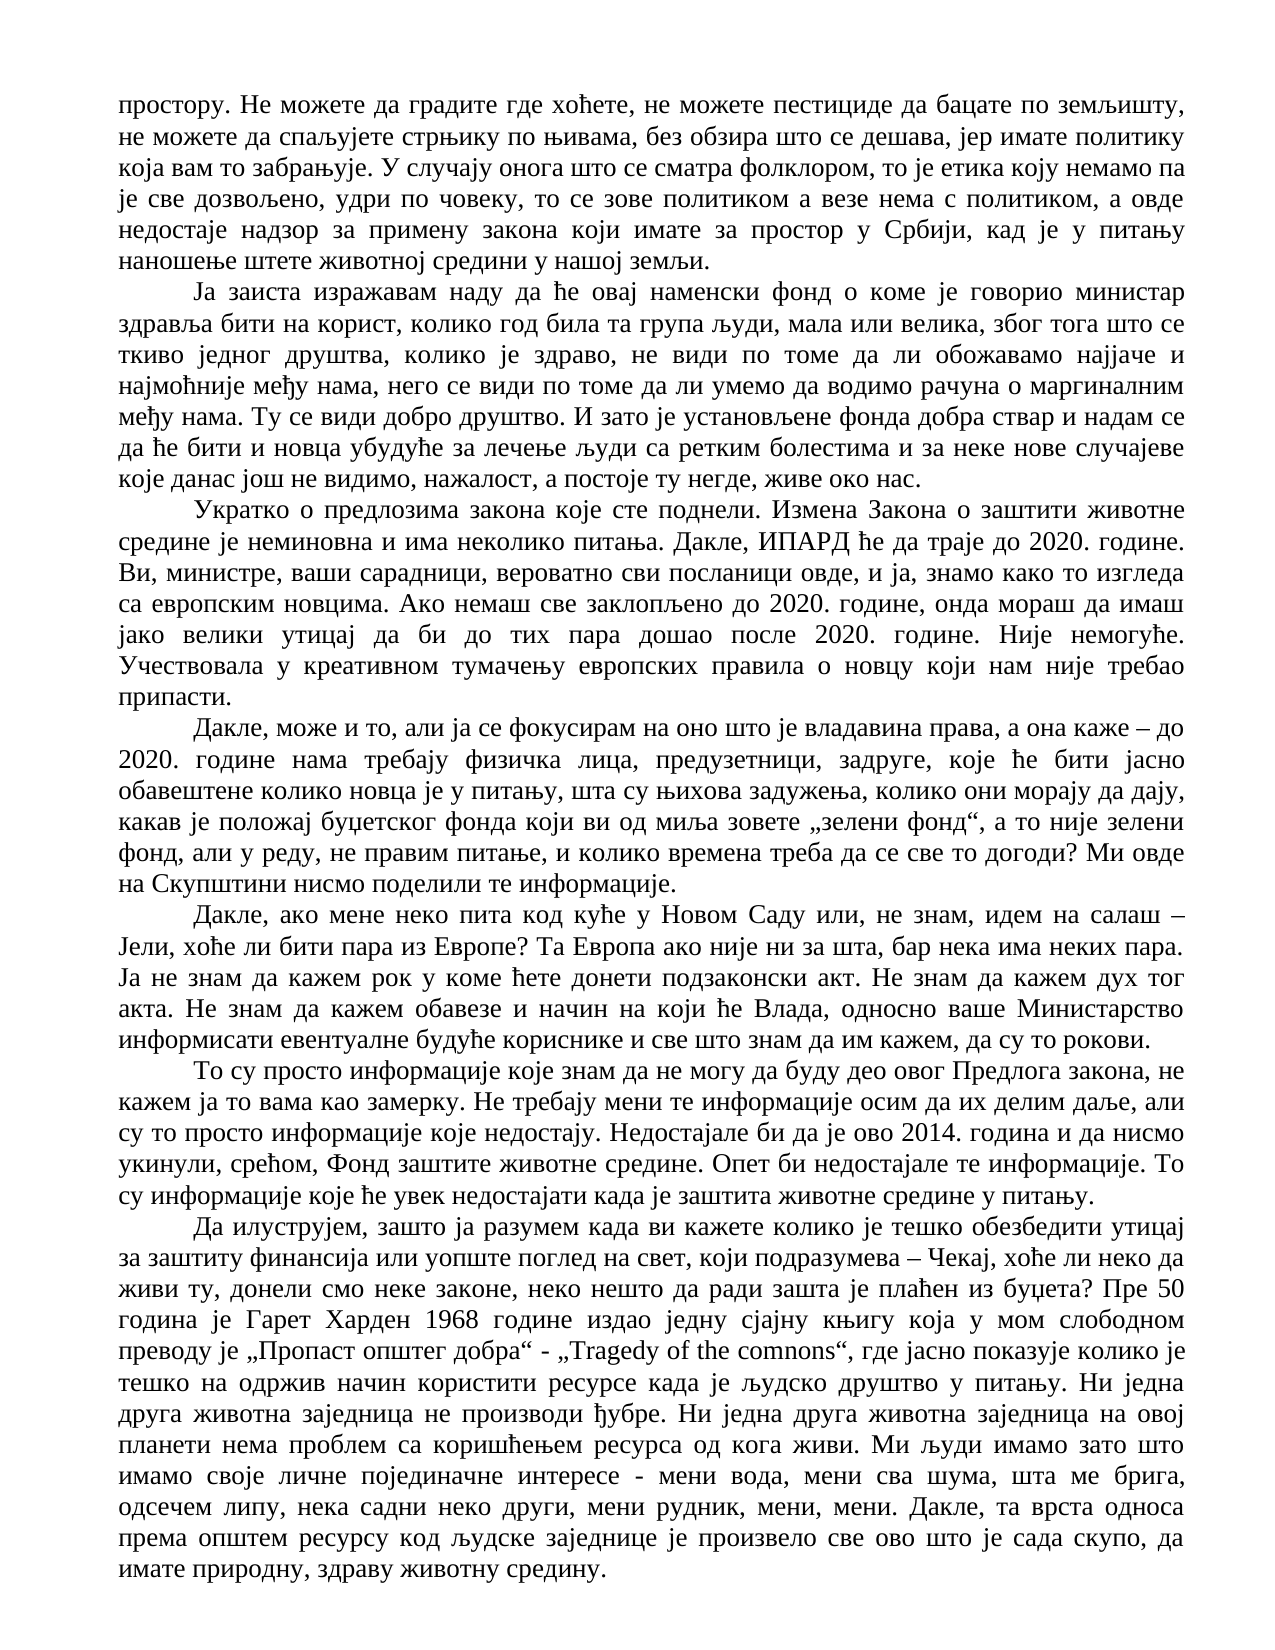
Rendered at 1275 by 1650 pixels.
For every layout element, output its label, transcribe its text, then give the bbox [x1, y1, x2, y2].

text То су просто информације које знам да не могу да буду део овог Предлога закона, не кажем ја то вама као замерку. Не требају мени те информације осим да их делим даље, али су то просто информације које недостају. Недостајале би да је ово 2014. година и да нисмо укинули, срећом, Фонд заштите животне средине. Опет би недостајале те информације. То су информације које ће увек недостајати када је заштита животне средине у питању. [118, 1054, 1186, 1210]
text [118, 89, 1186, 276]
text Дакле, ако мене неко пита код куће у Новом Саду или, не знам, идем на салаш – Јели, хоће ли бити пара из Европе? Та Европа ако није ни за шта, бар нека има неких пара. Ја не знам да кажем рок у коме ћете донети подзаконски акт. Не знам да кажем дух тог акта. Не знам да кажем обавезе и начин на који ће Влада, односно ваше Министарство информисати евентуалне будуће кориснике и све што знам да им кажем, да су то рокови. [118, 898, 1186, 1054]
text Да илуструјем, зашто ја разумем када ви кажете колико је тешко обезбедити утицај за заштиту финансија или уопште поглед на свет, који подразумева – Чекај, хоће ли неко да живи ту, донели смо неке законе, неко нешто да ради зашта је плаћен из буџета? Пре 50 година је Гарет Харден 1968 године издао једну сјајну књигу која у мом слободном преводу је „Пропаст општег добра“ - „Tragedy of the comnons“, где јасно показује колико је тешко на одржив начин користити ресурсе када је људско друштво у питању. Ни једна друга животна заједница не производи ђубре. Ни једна друга животна заједница на овој планети нема проблем са коришћењем ресурса од кога живи. Ми људи имамо зато што имамо своје личне појединачне интересе - мени вода, мени сва шума, шта ме брига, одсечем липу, нека садни неко други, мени рудник, мени, мени. Дакле, та врста односа према општем ресурсу код људске заједнице је произвело све ово што је сада скупо, да имате природну, здраву животну средину. [118, 1210, 1186, 1584]
text Дакле, може и то, али ја се фокусирам на оно што је владавина права, а она каже – до 2020. године нама требају физичка лица, предузетници, задруге, које ће бити јасно обавештене колико новца је у питању, шта су њихова задужења, колико они морају да дају, какав је положај буџетског фонда који ви од миља зовете „зелени фонд“, а то није зелени фонд, али у реду, не правим питање, и колико времена треба да се све то догоди? Ми овде на Скупштини нисмо поделили те информације. [118, 712, 1186, 898]
text Ја заиста изражавам наду да ће овај наменски фонд о коме је говорио министар здравља бити на корист, колико год била та група људи, мала или велика, због тога што се ткиво једног друштва, колико је здраво, не види по томе да ли обожавамо најјаче и најмоћније међу нама, него се види по томе да ли умемо да водимо рачуна о маргиналним међу нама. Ту се види добро друштво. И зато је установљене фонда добра ствар и надам се да ће бити и новца убудуће за лечење људи са ретким болестима и за неке нове случајеве које данас још не видимо, нажалост, а постоје ту негде, живе око нас. [118, 276, 1186, 493]
text Укратко о предлозима закона које сте поднели. Измена Закона о заштити животне средине је неминовна и има неколико питања. Дакле, ИПАРД ће да траје до 2020. године. Ви, министре, ваши сарадници, вероватно сви посланици овде, и ја, знамо како то изгледа са европским новцима. Ако немаш све заклопљено до 2020. године, онда мораш да имаш јако велики утицај да би до тих пара дошао после 2020. године. Није немогуће. Учествовала у креативном тумачењу европских правила о новцу који нам није требао припасти. [118, 493, 1186, 712]
